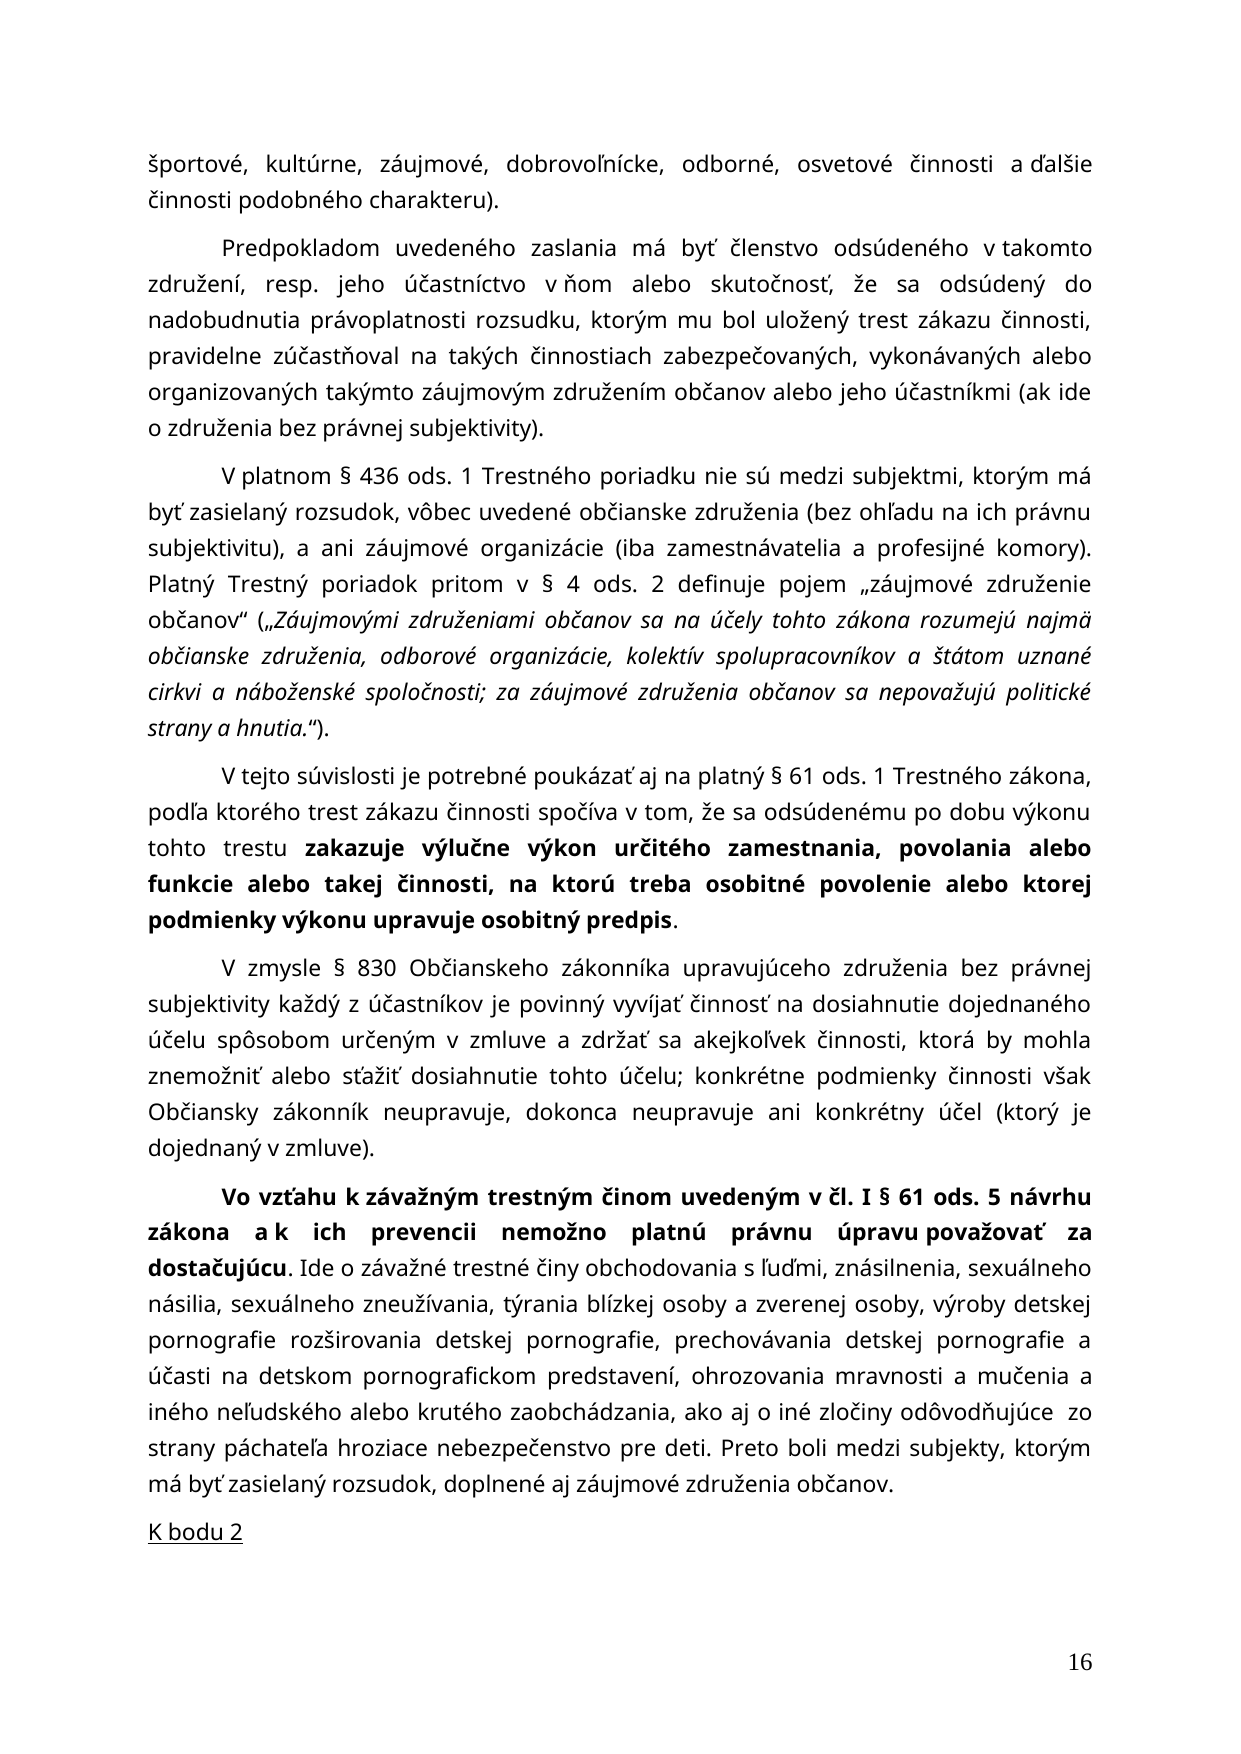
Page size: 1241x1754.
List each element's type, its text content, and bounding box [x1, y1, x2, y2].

text V tejto súvislosti je potrebné poukázať aj na platný § 61 ods. 1 Trestného zákona, podľa ktorého trest zákazu činnosti spočíva v tom, že sa odsúdenému po dobu výkonu tohto trestu zakazuje výlučne výkon určitého zamestnania, povolania alebo funkcie alebo takej činnosti, na ktorú treba osobitné povolenie alebo ktorej podmienky výkonu upravuje osobitný predpis. [148, 760, 1093, 935]
text Vo vzťahu k závažným trestným činom uvedeným v čl. I § 61 ods. 5 návrhu zákona a k ich prevencii nemožno platnú právnu úpravu považovať za dostačujúcu. Ide o závažné trestné činy obchodovania s ľuďmi, znásilnenia, sexuálneho násilia, sexuálneho zneužívania, týrania blízkej osoby a zverenej osoby, výroby detskej pornografie rozširovania detskej pornografie, prechovávania detskej pornografie a účasti na detskom pornografickom predstavení, ohrozovania mravnosti a mučenia a iného neľudského alebo krutého zaobchádzania, ako aj o iné zločiny odôvodňujúce zo strany páchateľa hroziace nebezpečenstvo pre deti. Preto boli medzi subjekty, ktorým má byť zasielaný rozsudok, doplnené aj záujmové združenia občanov. [148, 1180, 1093, 1499]
text K bodu 2 [148, 1516, 1093, 1548]
text Predpokladom uvedeného zaslania má byť členstvo odsúdeného v takomto združení, resp. jeho účastníctvo v ňom alebo skutočnosť, že sa odsúdený do nadobudnutia právoplatnosti rozsudku, ktorým mu bol uložený trest zákazu činnosti, pravidelne zúčastňoval na takých činnostiach zabezpečovaných, vykonávaných alebo organizovaných takýmto záujmovým združením občanov alebo jeho účastníkmi (ak ide o združenia bez právnej subjektivity). [148, 232, 1093, 443]
text V zmysle § 830 Občianskeho zákonníka upravujúceho združenia bez právnej subjektivity každý z účastníkov je povinný vyvíjať činnosť na dosiahnutie dojednaného účelu spôsobom určeným v zmluve a zdržať sa akejkoľvek činnosti, ktorá by mohla znemožniť alebo sťažiť dosiahnutie tohto účelu; konkrétne podmienky činnosti však Občiansky zákonník neupravuje, dokonca neupravuje ani konkrétny účel (ktorý je dojednaný v zmluve). [148, 952, 1093, 1163]
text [148, 148, 1093, 215]
text V platnom § 436 ods. 1 Trestného poriadku nie sú medzi subjektmi, ktorým má byť zasielaný rozsudok, vôbec uvedené občianske združenia (bez ohľadu na ich právnu subjektivitu), a ani záujmové organizácie (iba zamestnávatelia a profesijné komory). Platný Trestný poriadok pritom v § 4 ods. 2 definuje pojem „záujmové združenie občanov“ („Záujmovými združeniami občanov sa na účely tohto zákona rozumejú najmä občianske združenia, odborové organizácie, kolektív spolupracovníkov a štátom uznané cirkvi a náboženské spoločnosti; za záujmové združenia občanov sa nepovažujú politické strany a hnutia.“). [148, 460, 1093, 743]
